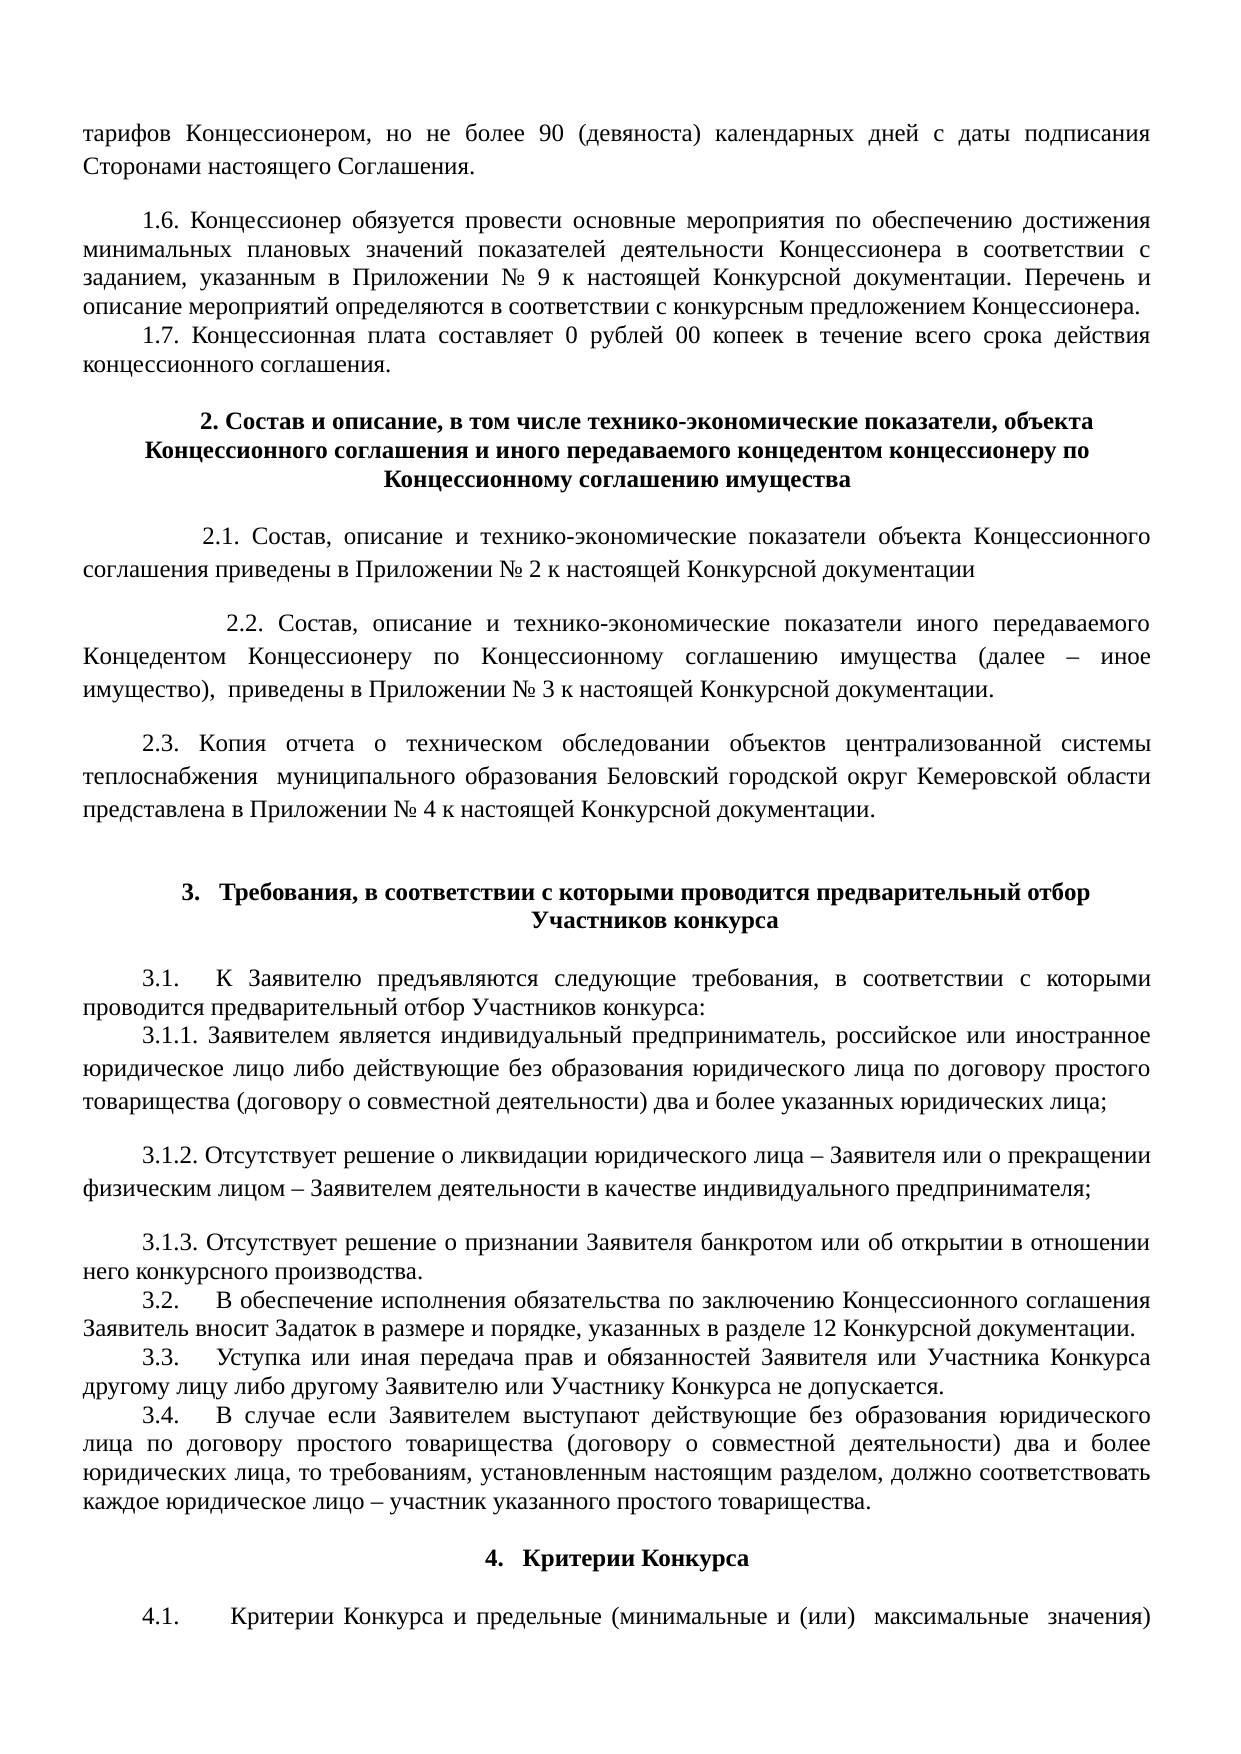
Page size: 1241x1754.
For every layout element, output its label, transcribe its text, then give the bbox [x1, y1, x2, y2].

text 2.3. Копия отчета о техническом обследовании объектов централизованной системы теплоснабжения муниципального образования Беловский городской округ Кемеровской области представлена в Приложении № 4 к настоящей Конкурсной документации. [83, 728, 1152, 823]
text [83, 118, 1152, 180]
list Требования, в соответствии с которыми проводится предварительный отбор Участников конкурса [120, 877, 1152, 934]
text 2.2. Состав, описание и технико-экономические показатели иного передаваемого Концедентом Концессионеру по Концессионному соглашению имущества (далее – иное имущество), приведены в Приложении № 3 к настоящей Конкурсной документации. [83, 608, 1152, 703]
text 2.1. Состав, описание и технико-экономические показатели объекта Концессионного соглашения приведены в Приложении № 2 к настоящей Конкурсной документации [83, 521, 1152, 583]
text 3.1.2. Отсутствует решение о ликвидации юридического лица – Заявителя или о прекращении физическим лицом – Заявителем деятельности в качестве индивидуального предпринимателя; [83, 1140, 1152, 1202]
list Критерии Конкурса [83, 1543, 1152, 1572]
text 1.7. Концессионная плата составляет 0 рублей 00 копеек в течение всего срока действия концессионного соглашения. [83, 320, 1152, 377]
text 2. Состав и описание, в том числе технико-экономические показатели, объекта Концессионного соглашения и иного передаваемого концедентом концессионеру по Концессионному соглашению имущества [83, 406, 1152, 492]
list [83, 1601, 1152, 1630]
list К Заявителю предъявляются следующие требования, в соответствии с которыми проводится предварительный отбор Участников конкурса: [83, 963, 1152, 1020]
list Уступка или иная передача прав и обязанностей Заявителя или Участника Конкурса другому лицу либо другому Заявителю или Участнику Конкурса не допускается. [83, 1342, 1152, 1400]
list В обеспечение исполнения обязательства по заключению Концессионного соглашения Заявитель вносит Задаток в размере и порядке, указанных в разделе 12 Конкурсной документации. [83, 1285, 1152, 1342]
text 3.1.3. Отсутствует решение о признании Заявителя банкротом или об открытии в отношении него конкурсного производства. [83, 1227, 1152, 1285]
text 1.6. Концессионер обязуется провести основные мероприятия по обеспечению достижения минимальных плановых значений показателей деятельности Концессионера в соответствии с заданием, указанным в Приложении № 9 к настоящей Конкурсной документации. Перечень и описание мероприятий определяются в соответствии с конкурсным предложением Концессионера. [83, 205, 1152, 320]
list В случае если Заявителем выступают действующие без образования юридического лица по договору простого товарищества (договору о совместной деятельности) два и более юридических лица, то требованиям, установленным настоящим разделом, должно соответствовать каждое юридическое лицо – участник указанного простого товарищества. [83, 1400, 1152, 1515]
text 3.1.1. Заявителем является индивидуальный предприниматель, российское или иностранное юридическое лицо либо действующие без образования юридического лица по договору простого товарищества (договору о совместной деятельности) два и более указанных юридических лица; [83, 1020, 1152, 1115]
